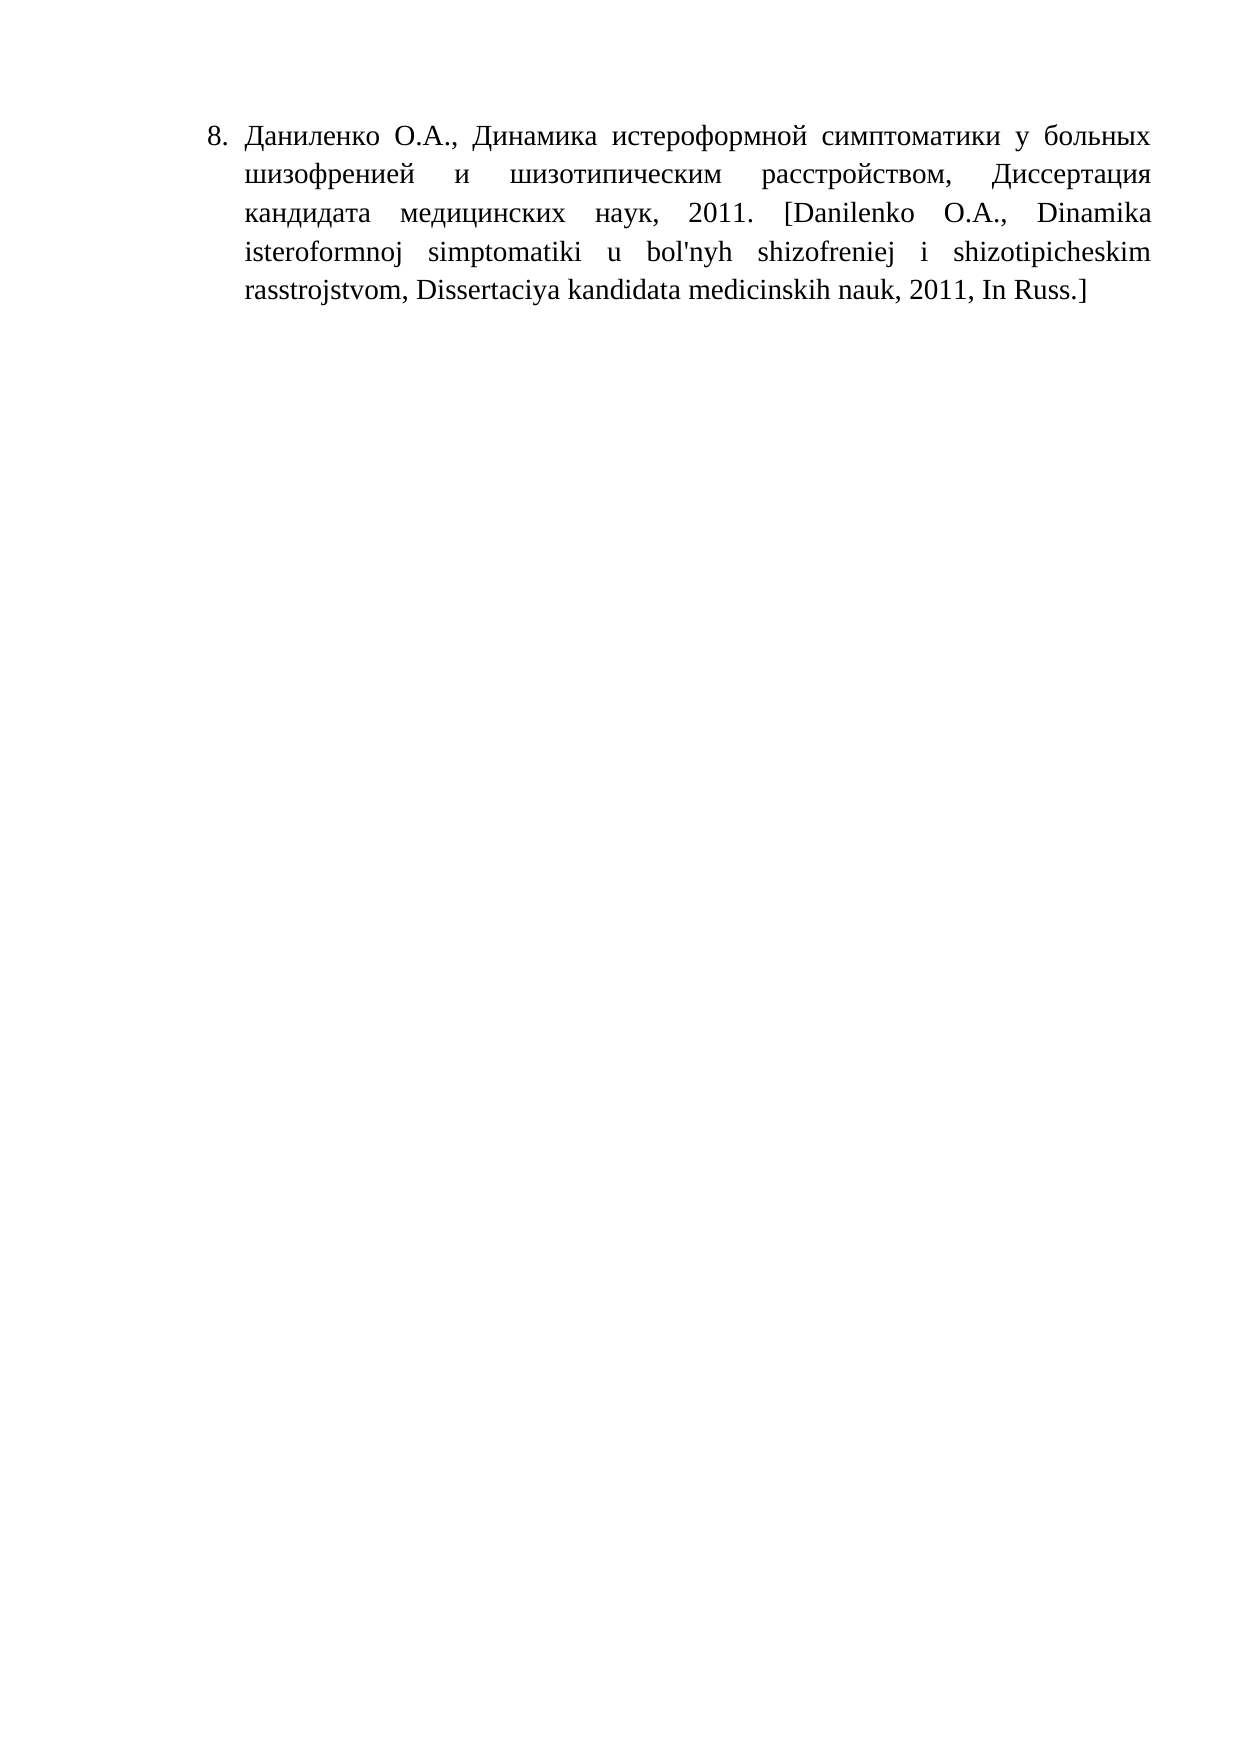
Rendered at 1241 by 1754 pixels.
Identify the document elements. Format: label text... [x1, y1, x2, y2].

list Даниленко О.А., Динамика истероформной симптоматики у больных шизофренией и шизотипическим расстройством, Диссертация кандидата медицинских наук, 2011. [Danilenko O.A., Dinamika isteroformnoj simptomatiki u bol'nyh shizofreniej i shizotipicheskim rasstrojstvom, Dissertaciya kandidata medicinskih nauk, 2011, In Russ.] [207, 118, 1152, 306]
